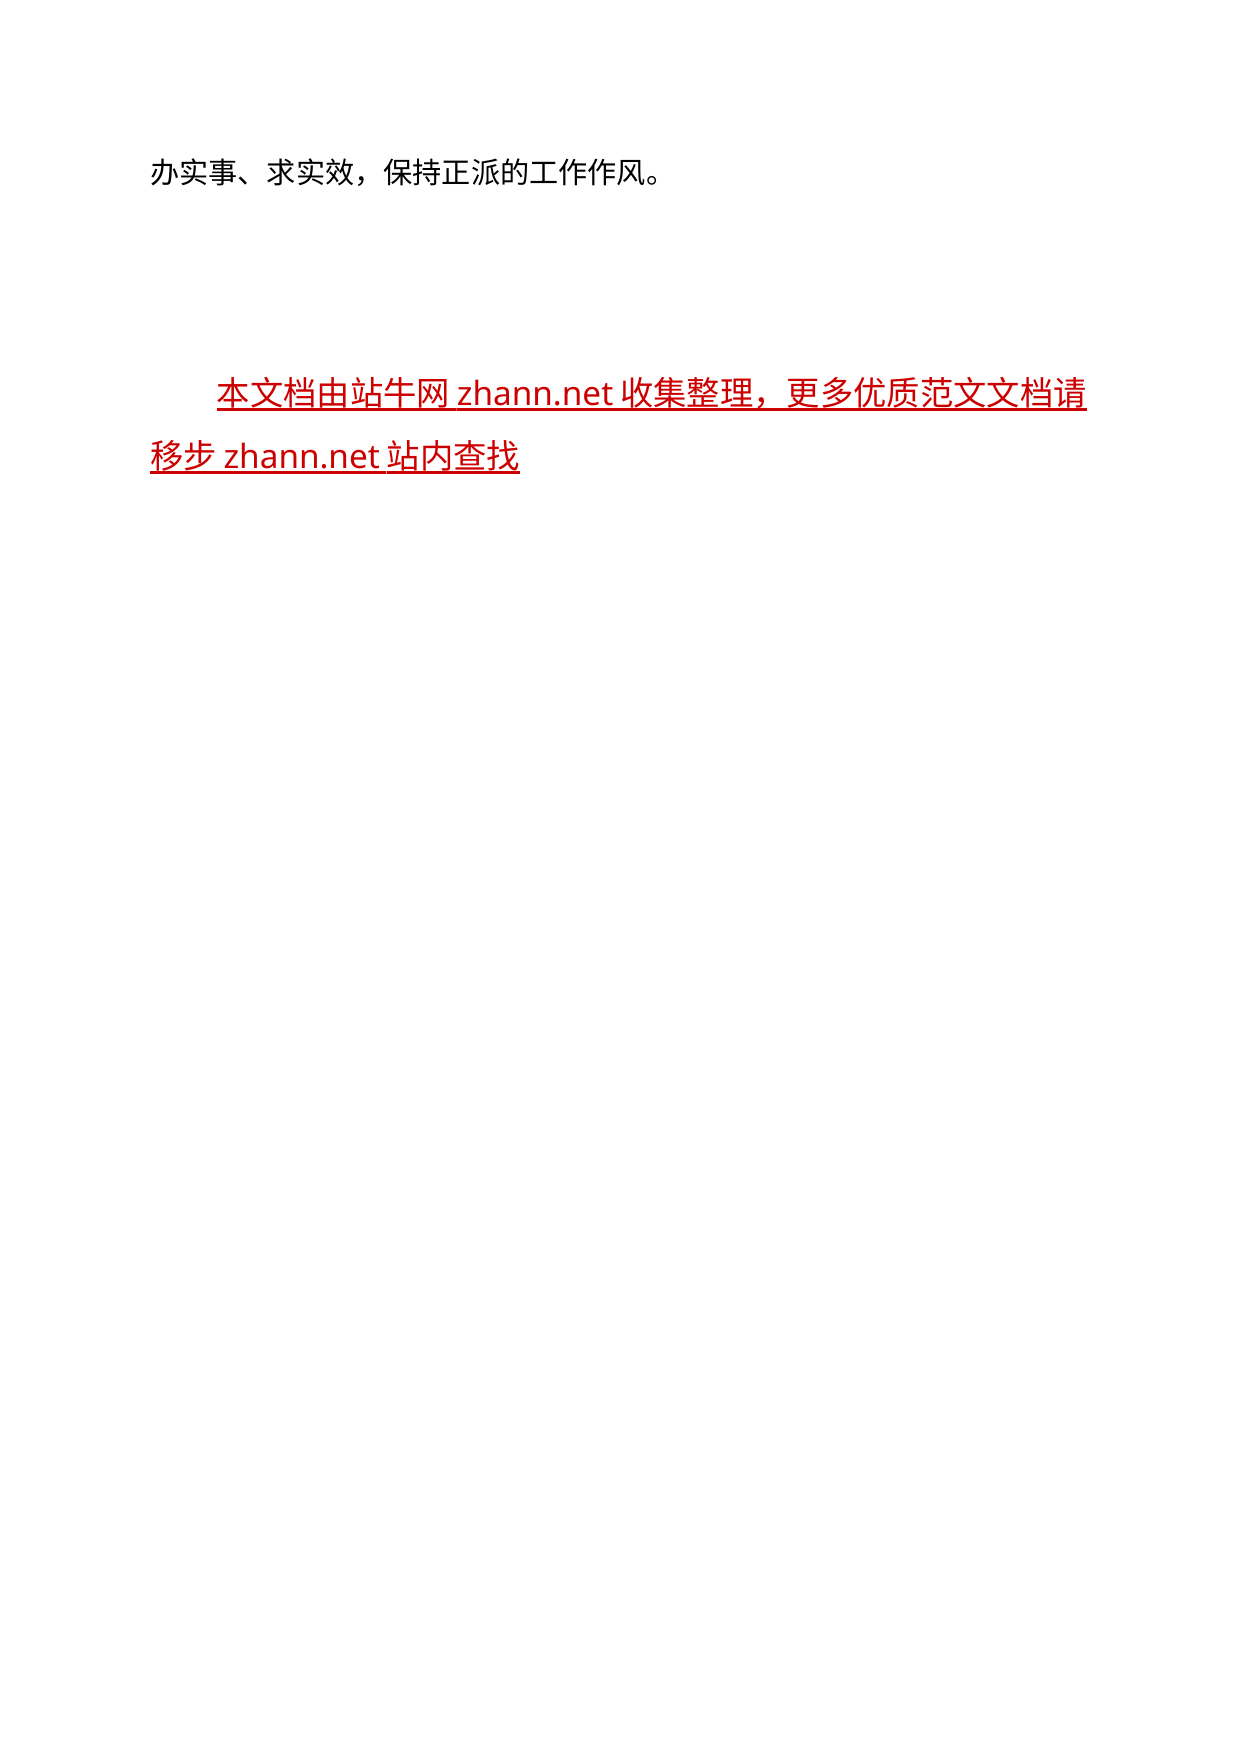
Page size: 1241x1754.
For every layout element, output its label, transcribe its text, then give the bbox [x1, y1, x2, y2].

text 本文档由站牛网zhann.net收集整理，更多优质范文文档请移步zhann.net站内查找 [150, 367, 1090, 478]
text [150, 150, 1090, 192]
